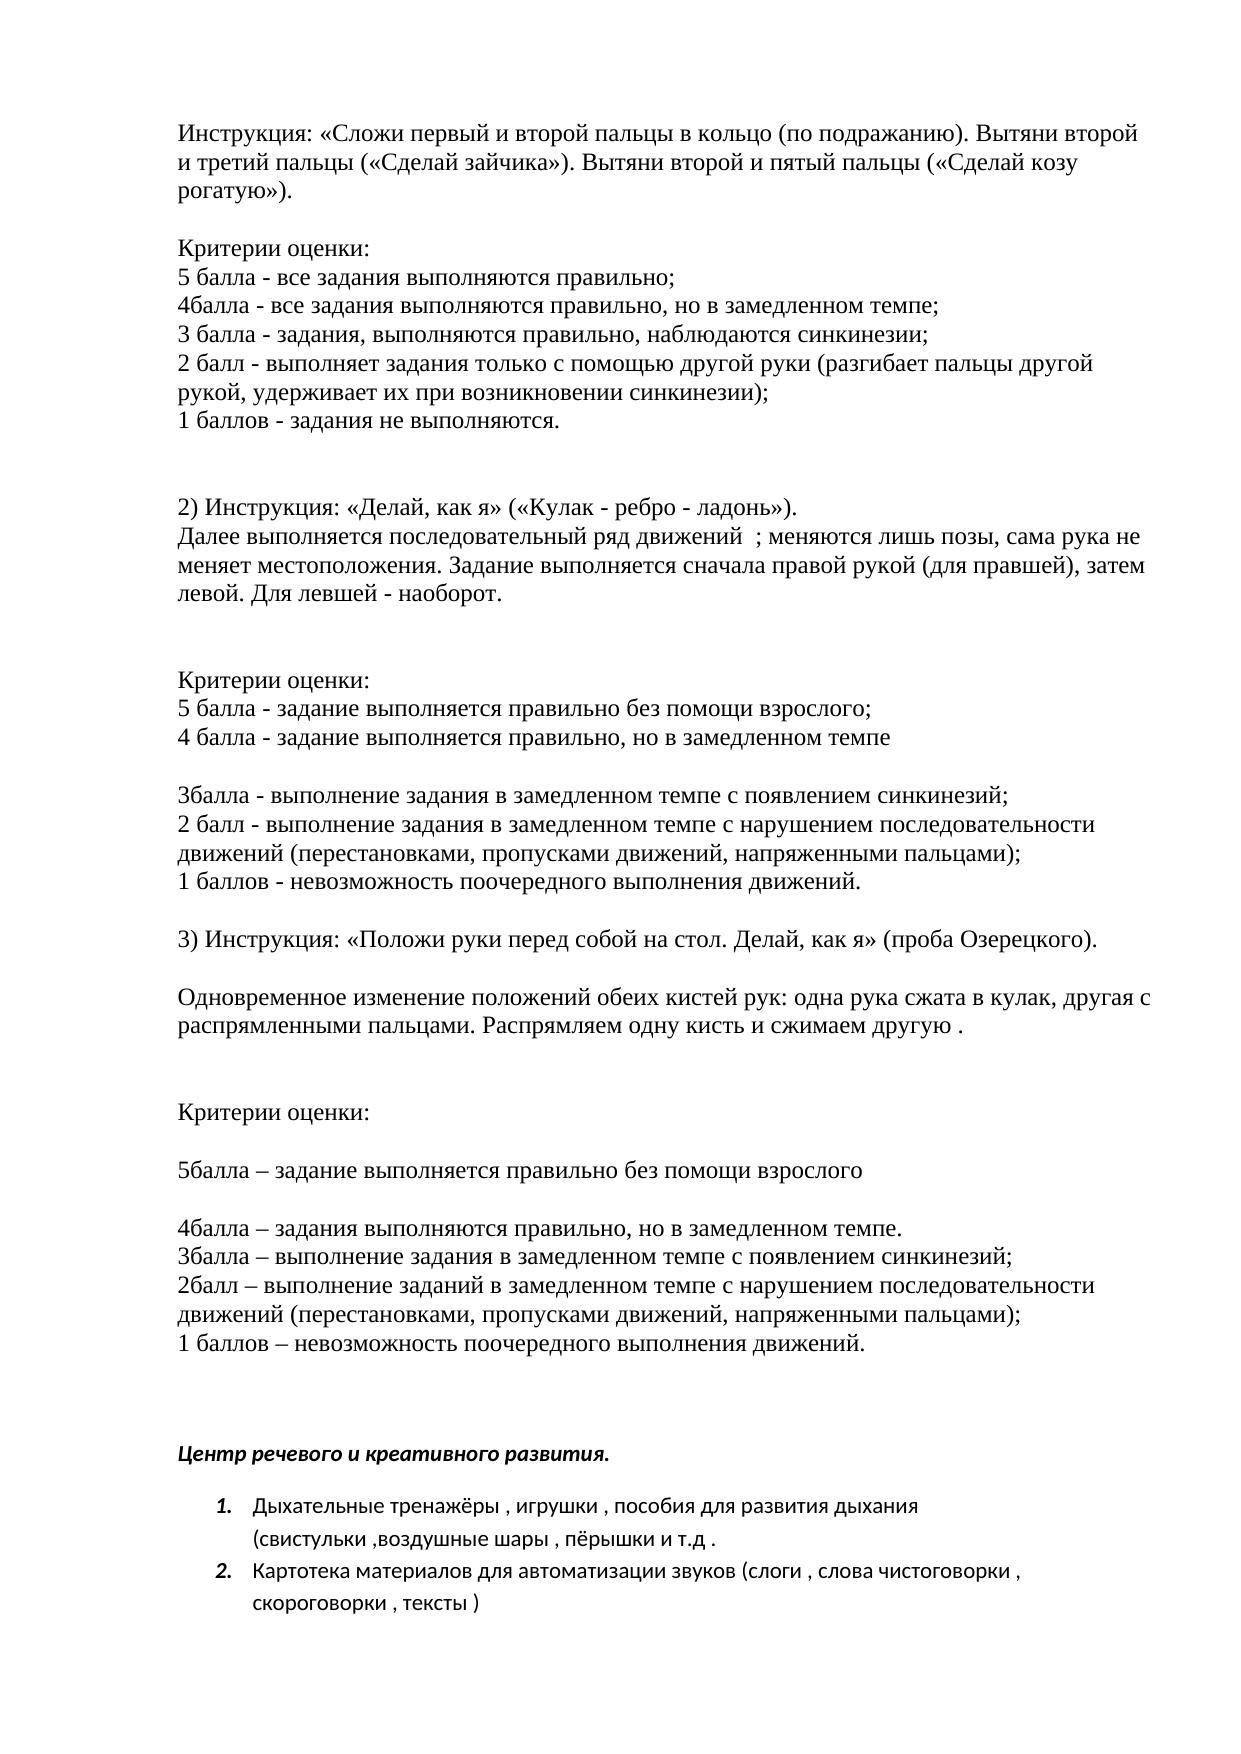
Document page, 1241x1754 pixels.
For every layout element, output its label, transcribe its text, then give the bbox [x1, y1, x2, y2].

text Одновременное изменение положений обеих кистей рук: одна рука сжата в кулак, другая с распрямленными пальцами. Распрямляем одну кисть и сжимаем другую . Критерии оценки: [177, 982, 1152, 1126]
text 5балла – задание выполняется правильно без помощи взрослого [177, 1155, 1152, 1183]
list Картотека материалов для автоматизации звуков (слоги , слова чистоговорки , скороговорки , тексты ) [215, 1556, 1152, 1616]
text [177, 118, 1152, 434]
text 4балла – задания выполняются правильно, но в замедленном темпе. 3балла – выполнение задания в замедленном темпе с появлением синкинезий; 2балл – выполнение заданий в замедленном темпе с нарушением последовательности движений (перестановками, пропусками движений, напряженными пальцами); 1 баллов – невозможность поочередного выполнения движений. [177, 1213, 1152, 1356]
text 2) Инструкция: «Делай, как я» («Кулак - ребро - ладонь»). Далее выполняется последовательный ряд движений ; меняются лишь позы, сама рука не меняет местоположения. Задание выполняется сначала правой рукой (для правшей), затем левой. Для левшей - наоборот. Критерии оценки: 5 балла - задание выполняется правильно без помощи взрослого; 4 балла - задание выполняется правильно, но в замедленном темпе [177, 463, 1152, 751]
text Центр речевого и креативного развития. [177, 1439, 1152, 1467]
text 3балла - выполнение задания в замедленном темпе с появлением синкинезий; 2 балл - выполнение задания в замедленном темпе с нарушением последовательности движений (перестановками, пропусками движений, напряженными пальцами); 1 баллов - невозможность поочередного выполнения движений. 3) Инструкция: «Положи руки перед собой на стол. Делай, как я» (проба Озерецкого). [177, 780, 1152, 953]
list Дыхательные тренажёры , игрушки , пособия для развития дыхания (свистульки ,воздушные шары , пёрышки и т.д . [215, 1492, 1152, 1552]
